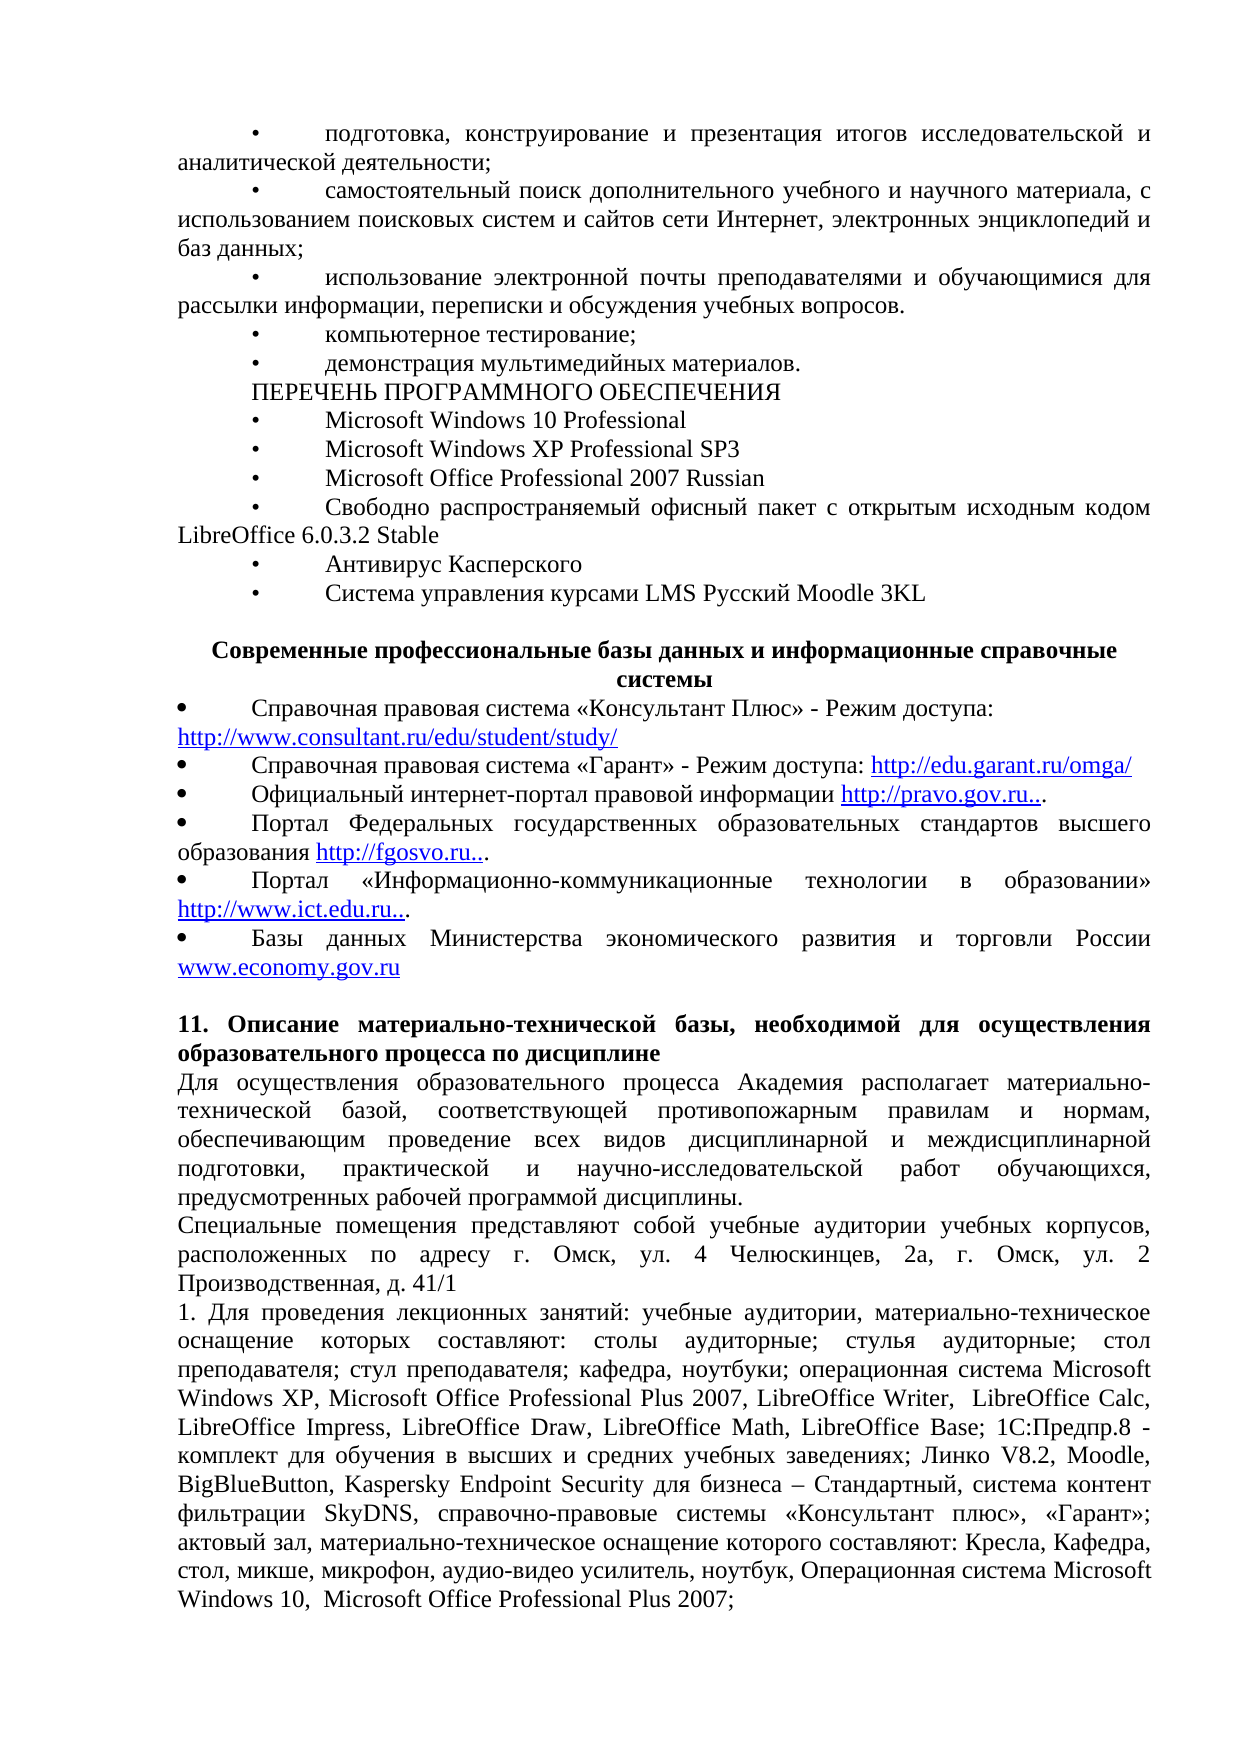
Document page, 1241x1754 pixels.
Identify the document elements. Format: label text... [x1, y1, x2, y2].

text • Microsoft Office Professional 2007 Russian [177, 463, 1152, 492]
list Портал «Информационно-коммуникационные технологии в образовании» http://www.ict.edu.ru... [177, 866, 1152, 923]
text • Антивирус Касперского [177, 549, 1152, 578]
text • самостоятельный поиск дополнительного учебного и научного материала, с использованием поисковых систем и сайтов сети Интернет, электронных энциклопедий и баз данных; [177, 176, 1152, 262]
list Справочная правовая система «Гарант» - Режим доступа: http://edu.garant.ru/omga/ [177, 751, 1152, 779]
text Современные профессиональные базы данных и информационные справочные системы [177, 636, 1152, 693]
list Справочная правовая система «Консультант Плюс» - Режим доступа: http://www.consultant.ru/edu/student/study/ [177, 693, 1152, 751]
text • подготовка, конструирование и презентация итогов исследовательской и аналитической деятельности; [177, 118, 1152, 176]
text • Microsoft Windows 10 Professional [177, 406, 1152, 434]
text ПЕРЕЧЕНЬ ПРОГРАММНОГО ОБЕСПЕЧЕНИЯ [177, 377, 1152, 406]
text • Microsoft Windows XP Professional SP3 [177, 434, 1152, 463]
text • использование электронной почты преподавателями и обучающимися для рассылки информации, переписки и обсуждения учебных вопросов. [177, 262, 1152, 319]
text 1. Для проведения лекционных занятий: учебные аудитории, материально-техническое оснащение которых составляют: столы аудиторные; стулья аудиторные; стол преподавателя; стул преподавателя; кафедра, ноутбуки; операционная система Microsoft Windows XP, Microsoft Office Professional Plus 2007, LibreOffice Writer, LibreOffice Calc, LibreOffice Impress, LibreOffice Draw, LibreOffice Math, LibreOffice Base; 1С:Предпр.8 - комплект для обучения в высших и средних учебных заведениях; Линко V8.2, Moodle, BigBlueButton, Kaspersky Endpoint Security для бизнеса – Стандартный, система контент фильтрации SkyDNS, справочно-правовые системы «Консультант плюс», «Гарант»; актовый зал, материально-техническое оснащение которого составляют: Кресла, Кафедра, стол, микше, микрофон, аудио-видео усилитель, ноутбук, Операционная система Microsoft Windows 10, Microsoft Office Professional Plus 2007; [177, 1297, 1152, 1613]
text • компьютерное тестирование; [177, 319, 1152, 348]
text Специальные помещения представляют собой учебные аудитории учебных корпусов, расположенных по адресу г. Омск, ул. 4 Челюскинцев, 2а, г. Омск, ул. 2 Производственная, д. 41/1 [177, 1211, 1152, 1297]
text Для осуществления образовательного процесса Академия располагает материально-технической базой, соответствующей противопожарным правилам и нормам, обеспечивающим проведение всех видов дисциплинарной и междисциплинарной подготовки, практической и научно-исследовательской работ обучающихся, предусмотренных рабочей программой дисциплины. [177, 1067, 1152, 1211]
text 11. Описание материально-технической базы, необходимой для осуществления образовательного процесса по дисциплине [177, 1009, 1152, 1067]
text • Cвободно распространяемый офисный пакет с открытым исходным кодом LibreOffice 6.0.3.2 Stable [177, 492, 1152, 549]
list Официальный интернет-портал правовой информации http://pravo.gov.ru... [177, 779, 1152, 808]
text • Cистема управления курсами LMS Русский Moodle 3KL [177, 578, 1152, 607]
list Портал Федеральных государственных образовательных стандартов высшего образования http://fgosvo.ru... [177, 808, 1152, 866]
list Базы данных Министерства экономического развития и торговли России www.economy.gov.ru [177, 923, 1152, 981]
text • демонстрация мультимедийных материалов. [177, 348, 1152, 377]
